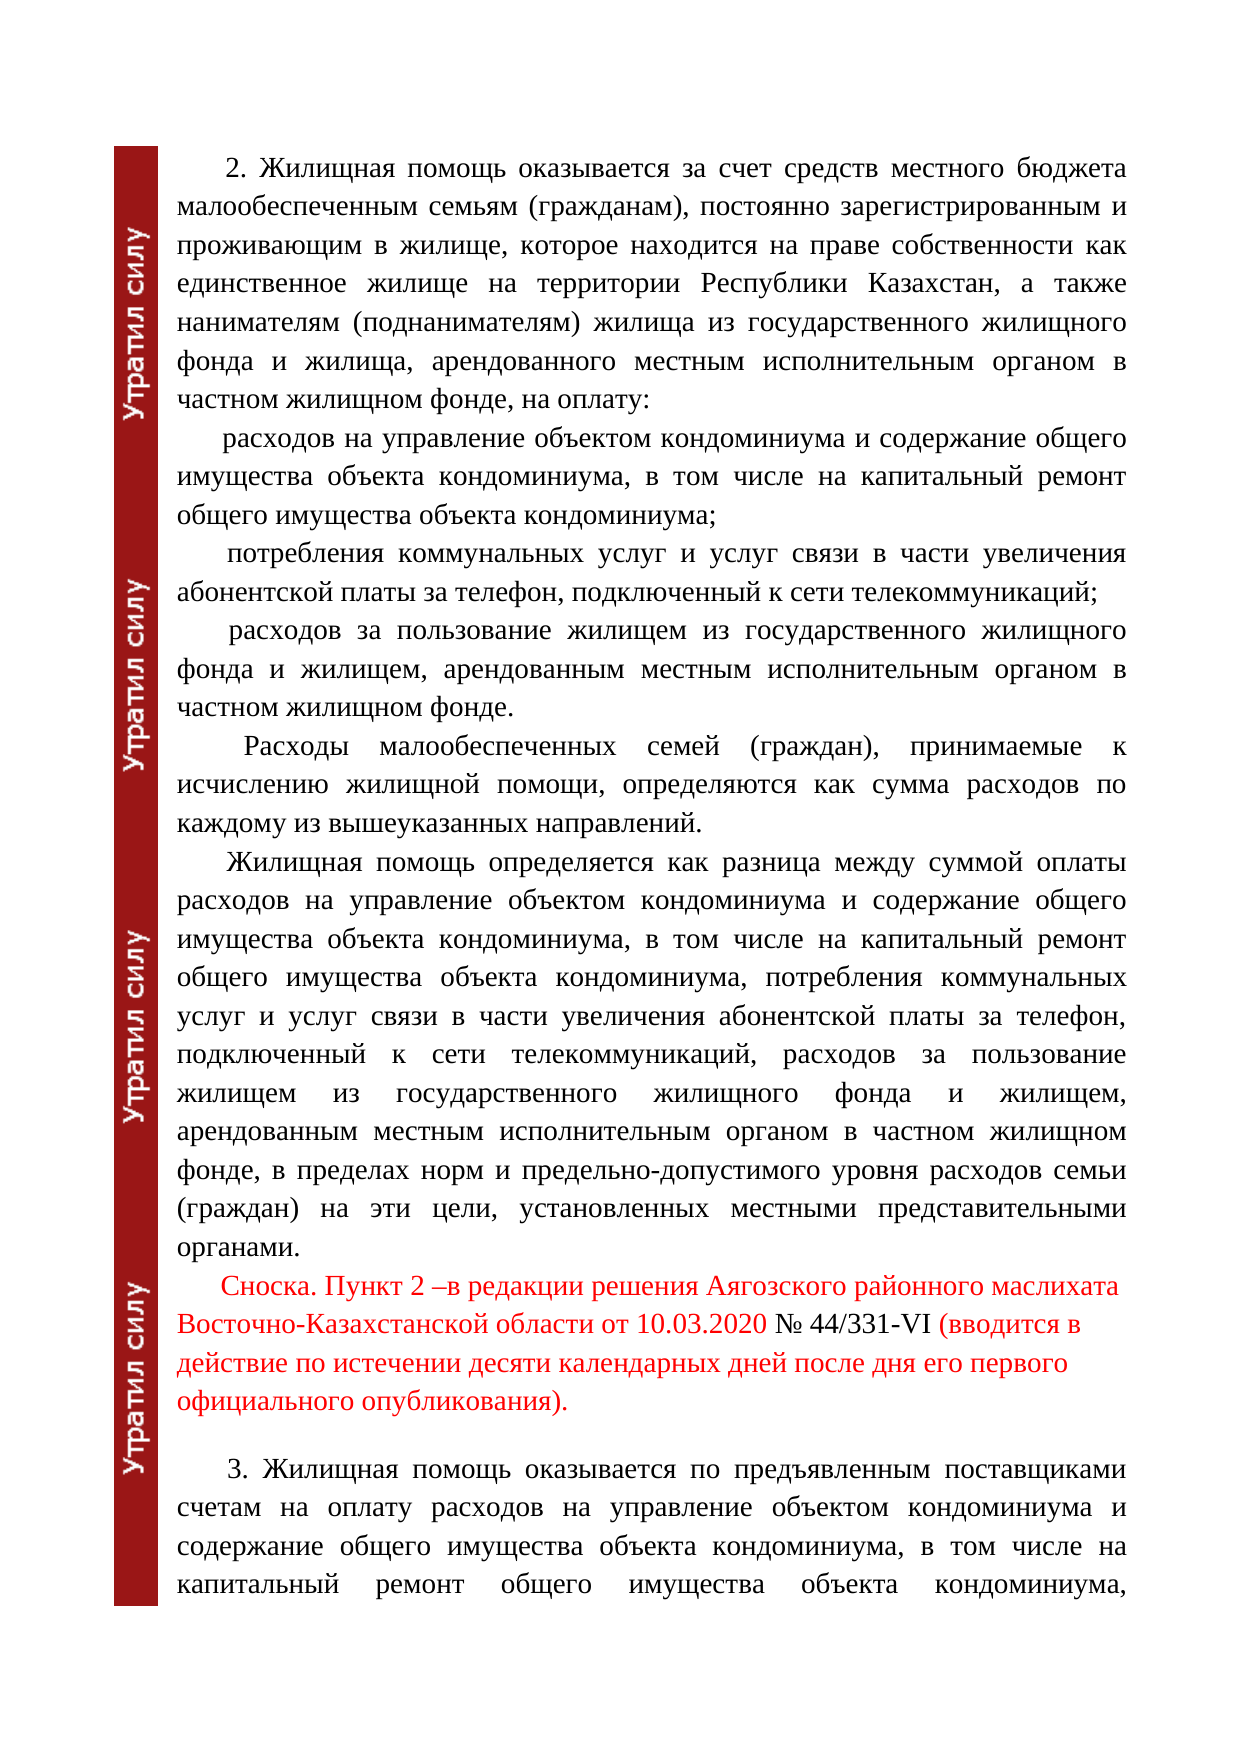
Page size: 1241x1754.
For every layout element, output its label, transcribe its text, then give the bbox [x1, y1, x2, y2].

picture [114, 607, 158, 612]
picture [114, 146, 158, 150]
text потребления коммунальных услуг и услуг связи в части увеличения абонентской платы за телефон, подключенный к сети телекоммуникаций; [112, 535, 1128, 607]
text Жилищная помощь определяется как разница между суммой оплаты расходов на управление объектом кондоминиума и содержание общего имущества объекта кондоминиума, в том числе на капитальный ремонт общего имущества объекта кондоминиума, потребления коммунальных услуг и услуг связи в части увеличения абонентской платы за телефон, подключенный к сети телекоммуникаций, расходов за пользование жилищем из государственного жилищного фонда и жилищем, арендованным местным исполнительным органом в частном жилищном фонде, в пределах норм и предельно-допустимого уровня расходов семьи (граждан) на эти цели, установленных местными представительными органами. [112, 844, 1128, 1263]
picture [114, 723, 158, 728]
picture [114, 530, 158, 535]
picture [114, 1600, 158, 1606]
text Расходы малообеспеченных семей (граждан), принимаемые к исчислению жилищной помощи, определяются как сумма расходов по каждому из вышеуказанных направлений. [112, 728, 1128, 839]
text Сноска. Пункт 2 –в редакции решения Аягозского районного маслихата Восточно-Казахстанской области от 10.03.2020 № 44/331-VI (вводится в действие по истечении десяти календарных дней после дня его первого официального опубликования). [112, 1268, 1128, 1447]
picture [114, 415, 158, 420]
text 2. Жилищная помощь оказывается за счет средств местного бюджета малообеспеченным семьям (гражданам), постоянно зарегистрированным и проживающим в жилище, которое находится на праве собственности как единственное жилище на территории Республики Казахстан, а также нанимателям (поднанимателям) жилища из государственного жилищного фонда и жилища, арендованного местным исполнительным органом в частном жилищном фонде, на оплату: [112, 150, 1128, 415]
picture [114, 1447, 158, 1451]
picture [114, 1263, 158, 1268]
picture [114, 839, 158, 844]
text расходов на управление объектом кондоминиума и содержание общего имущества объекта кондоминиума, в том числе на капитальный ремонт общего имущества объекта кондоминиума; [112, 420, 1128, 530]
text расходов за пользование жилищем из государственного жилищного фонда и жилищем, арендованным местным исполнительным органом в частном жилищном фонде. [112, 612, 1128, 723]
